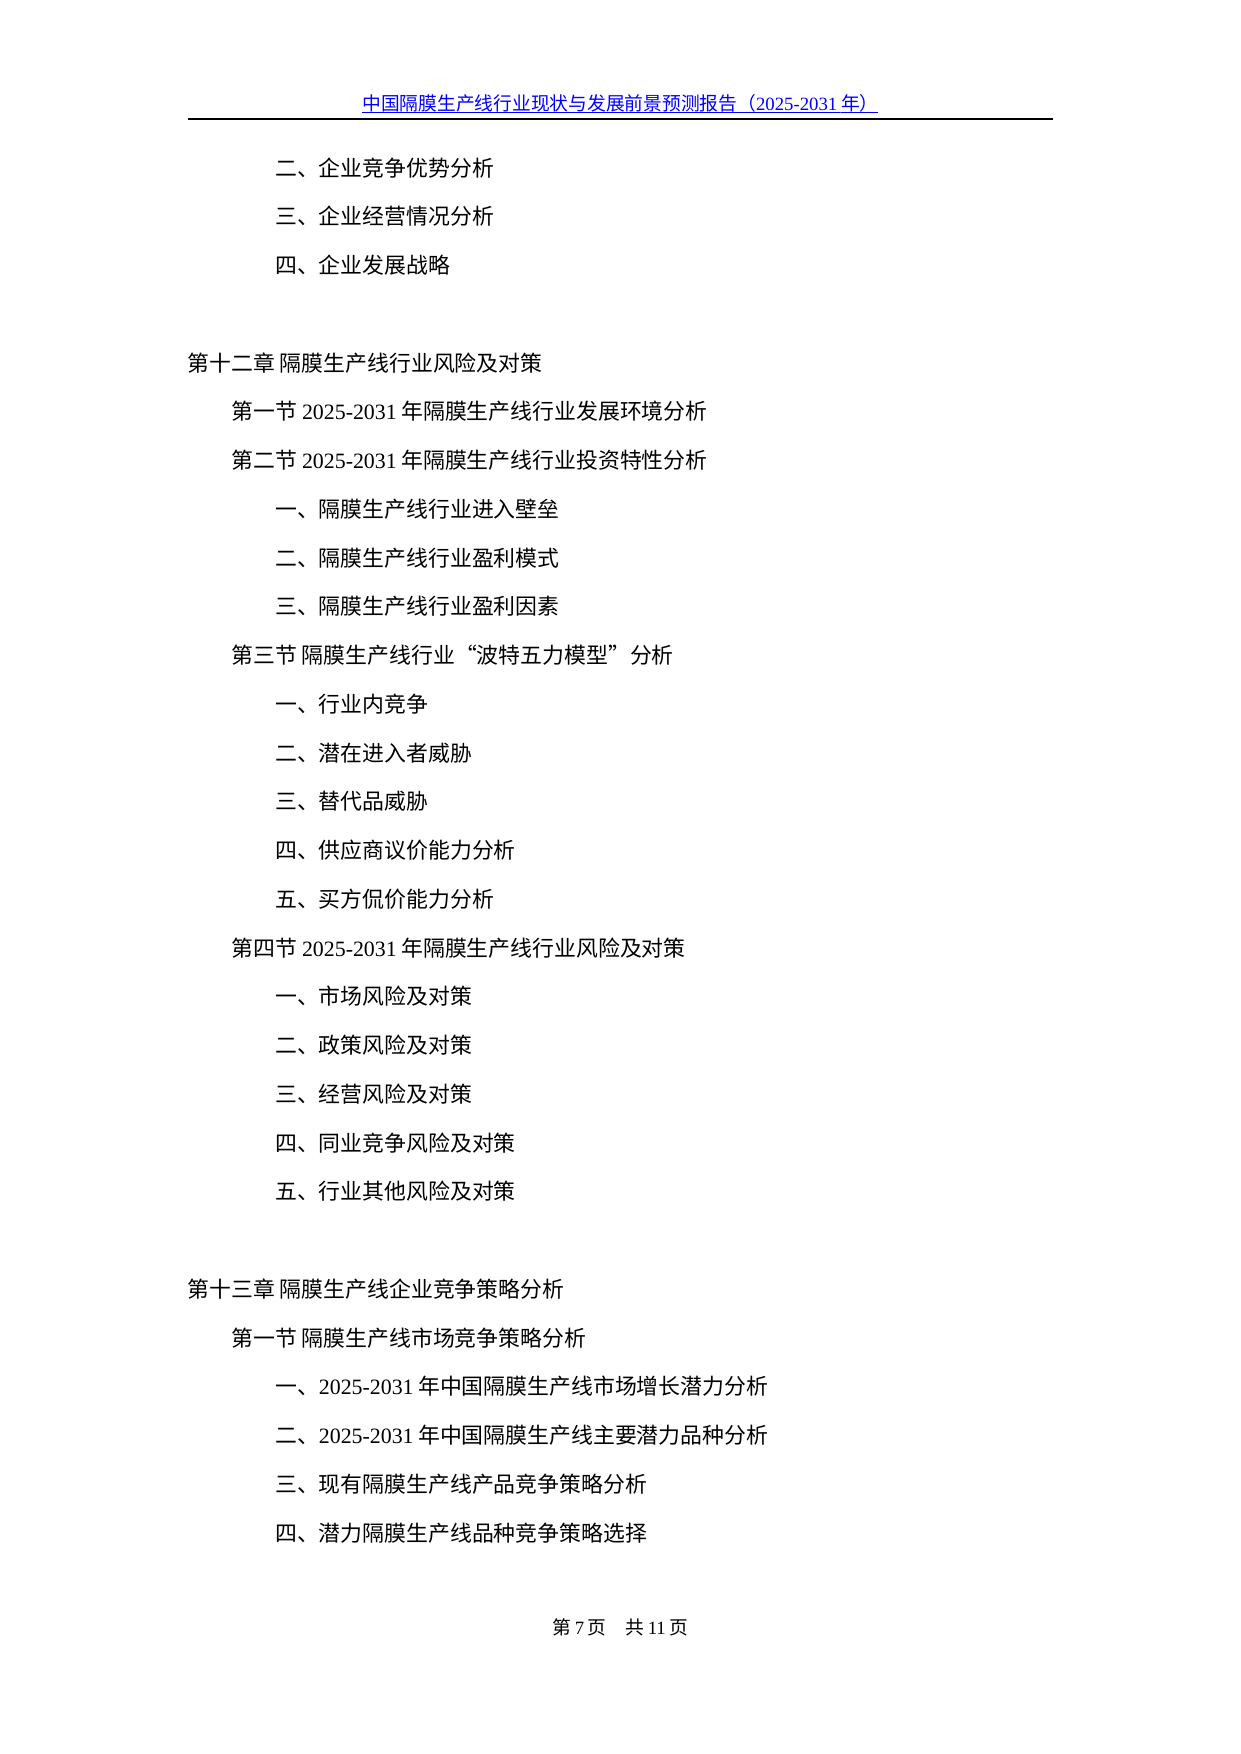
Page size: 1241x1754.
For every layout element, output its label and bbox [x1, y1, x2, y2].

text [187, 150, 1053, 1548]
